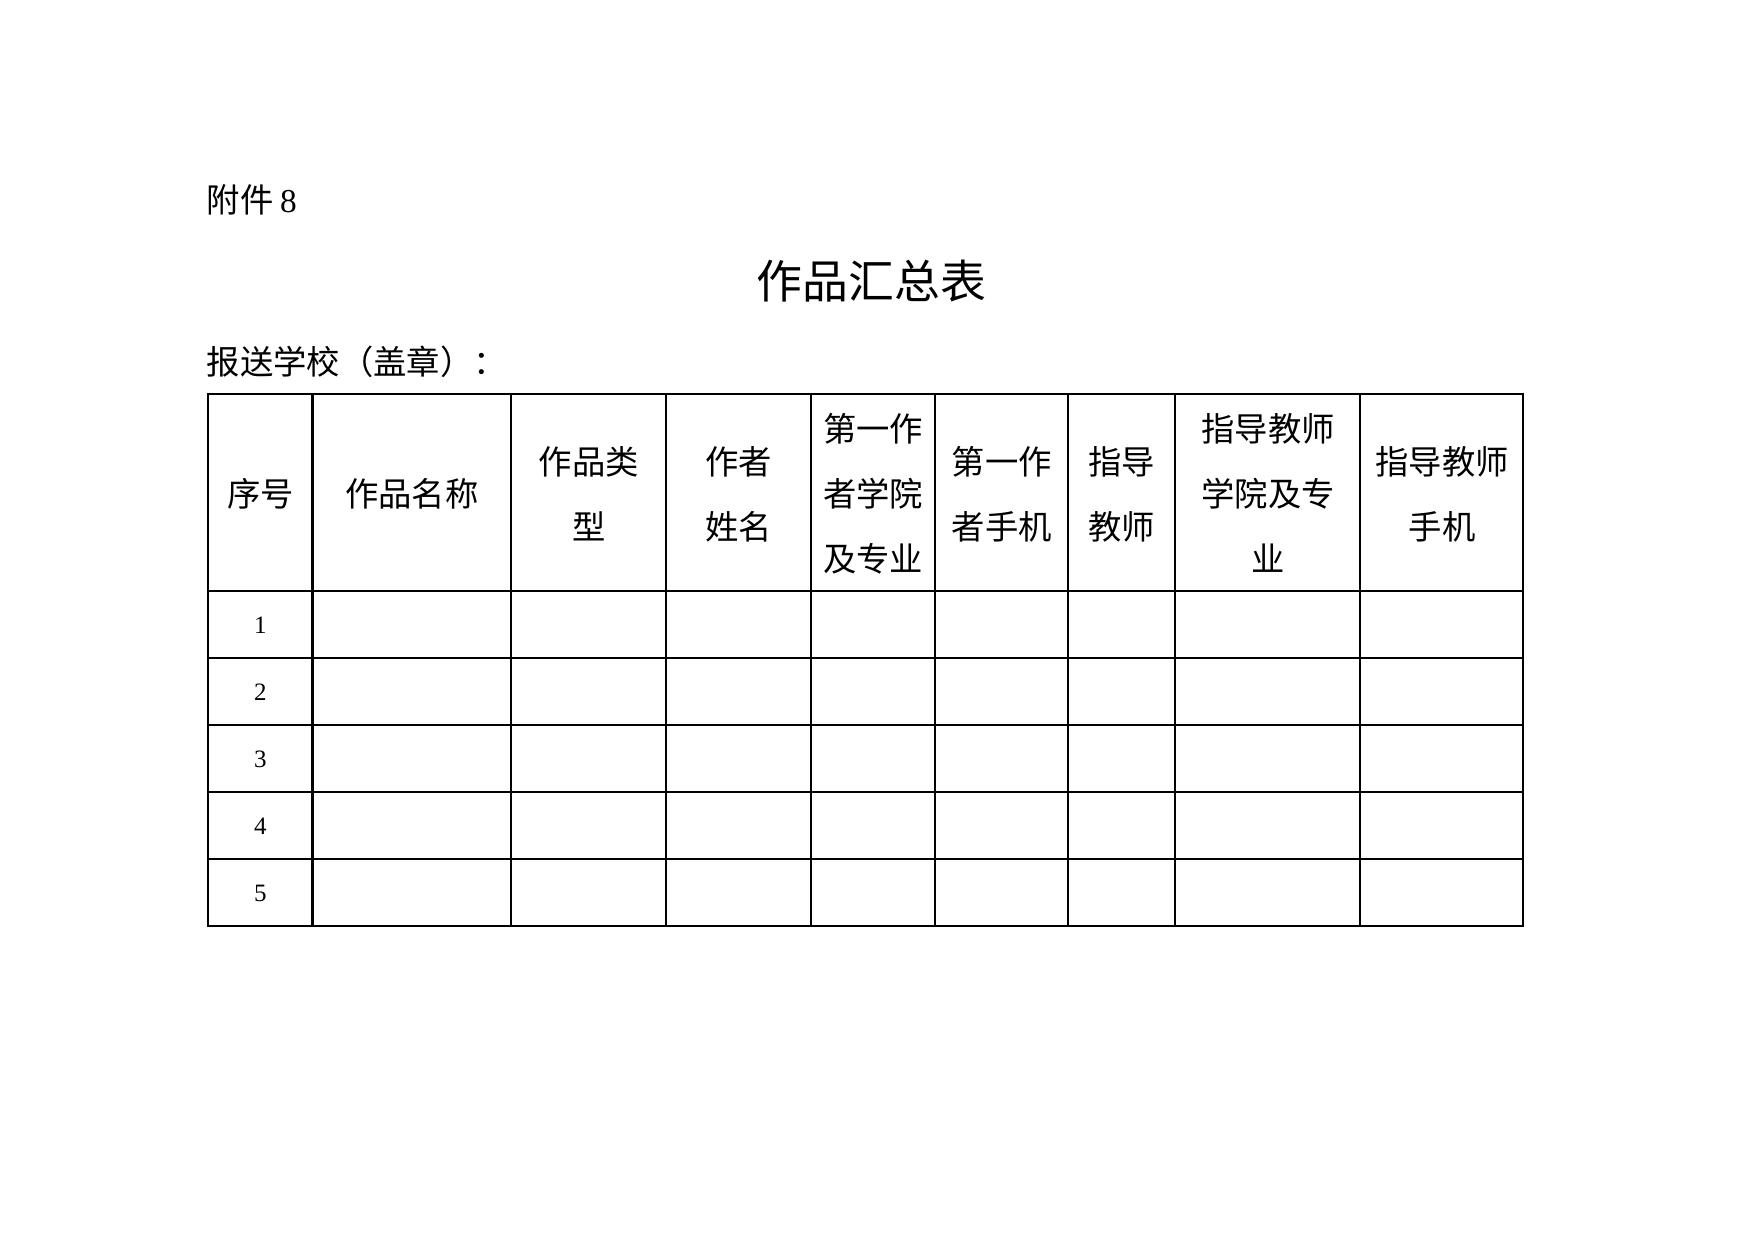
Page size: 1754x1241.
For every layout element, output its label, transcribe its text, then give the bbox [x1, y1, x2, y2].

table_cell [1069, 726, 1174, 791]
table_header 作者 姓名 [667, 395, 810, 590]
table_cell [936, 793, 1067, 858]
table_header 指导教师 [1069, 395, 1174, 590]
table_cell [936, 860, 1067, 925]
table_cell [667, 860, 810, 925]
table_cell [512, 860, 665, 925]
table_cell [667, 793, 810, 858]
table_cell [1176, 659, 1359, 724]
table_cell [512, 726, 665, 791]
table_cell [314, 860, 510, 925]
table_header 第一作者学院及专业 [812, 395, 934, 590]
table_cell [1069, 592, 1174, 657]
table_cell [314, 726, 510, 791]
table_cell [1361, 860, 1522, 925]
table_header 序号 [209, 395, 311, 590]
table_cell [1176, 860, 1359, 925]
table_cell [512, 659, 665, 724]
table_cell [314, 592, 510, 657]
table_cell [667, 726, 810, 791]
table_cell [667, 592, 810, 657]
table_header 作品名称 [314, 395, 510, 590]
table_cell [1176, 726, 1359, 791]
table_header 作品类型 [512, 395, 665, 590]
table_header 指导教师学院及专业 [1176, 395, 1359, 590]
text 附件8 [207, 165, 1535, 230]
table_cell [812, 860, 934, 925]
table_cell [314, 793, 510, 858]
table_header 指导教师 手机 [1361, 395, 1522, 590]
table_cell [936, 592, 1067, 657]
table_cell [314, 659, 510, 724]
table_cell 4 [209, 793, 311, 858]
table_cell [1176, 592, 1359, 657]
table_cell [1361, 793, 1522, 858]
text 作品汇总表 [207, 230, 1535, 328]
text 报送学校（盖章）： [207, 328, 1535, 393]
table_cell [1361, 592, 1522, 657]
table_cell [812, 659, 934, 724]
table_cell [812, 793, 934, 858]
table_cell [936, 659, 1067, 724]
table_cell 1 [209, 592, 311, 657]
table_cell [512, 793, 665, 858]
table_cell [936, 726, 1067, 791]
table_cell [812, 592, 934, 657]
table_cell [1069, 793, 1174, 858]
table_cell [512, 592, 665, 657]
table_cell [1361, 726, 1522, 791]
table_cell [667, 659, 810, 724]
table_cell 5 [209, 860, 311, 925]
table_header 第一作者手机 [936, 395, 1067, 590]
table_cell [1069, 860, 1174, 925]
table_cell [812, 726, 934, 791]
table_cell 3 [209, 726, 311, 791]
table_cell 2 [209, 659, 311, 724]
table_cell [1361, 659, 1522, 724]
table_cell [1176, 793, 1359, 858]
table_cell [1069, 659, 1174, 724]
